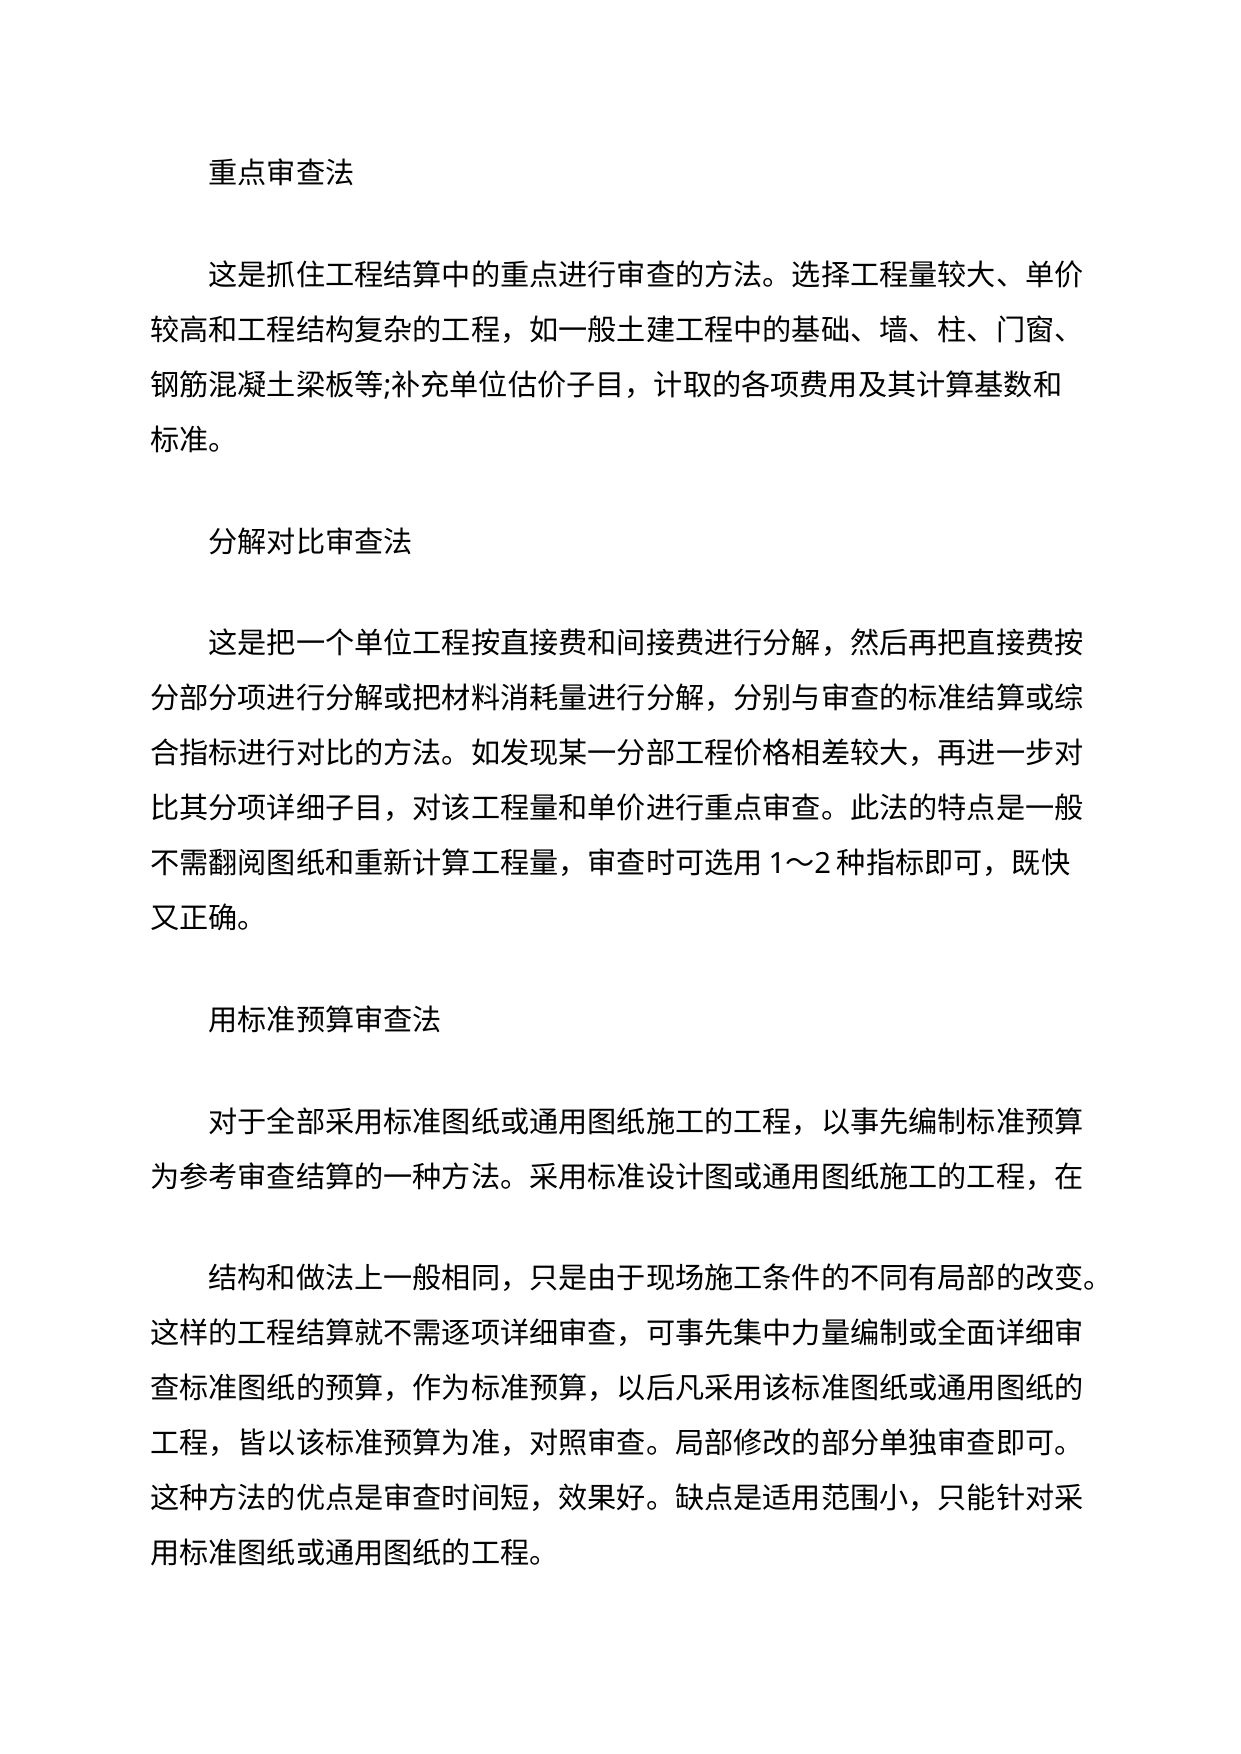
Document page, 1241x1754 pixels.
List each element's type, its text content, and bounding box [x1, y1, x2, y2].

text 用标准预算审查法 [150, 996, 1090, 1039]
text 重点审查法 [150, 150, 1090, 192]
text 这是把一个单位工程按直接费和间接费进行分解，然后再把直接费按分部分项进行分解或把材料消耗量进行分解，分别与审查的标准结算或综合指标进行对比的方法。如发现某一分部工程价格相差较大，再进一步对比其分项详细子目，对该工程量和单价进行重点审查。此法的特点是一般不需翻阅图纸和重新计算工程量，审查时可选用1～2种指标即可，既快又正确。 [150, 620, 1090, 937]
text 分解对比审查法 [150, 518, 1090, 561]
text 这是抓住工程结算中的重点进行审查的方法。选择工程量较大、单价较高和工程结构复杂的工程，如一般土建工程中的基础、墙、柱、门窗、钢筋混凝土梁板等;补充单位估价子目，计取的各项费用及其计算基数和标准。 [150, 252, 1090, 459]
text 对于全部采用标准图纸或通用图纸施工的工程，以事先编制标准预算为参考审查结算的一种方法。采用标准设计图或通用图纸施工的工程，在 [150, 1098, 1090, 1195]
text 结构和做法上一般相同，只是由于现场施工条件的不同有局部的改变。这样的工程结算就不需逐项详细审查，可事先集中力量编制或全面详细审查标准图纸的预算，作为标准预算，以后凡采用该标准图纸或通用图纸的工程，皆以该标准预算为准，对照审查。局部修改的部分单独审查即可。这种方法的优点是审查时间短，效果好。缺点是适用范围小，只能针对采用标准图纸或通用图纸的工程。 [150, 1255, 1090, 1572]
